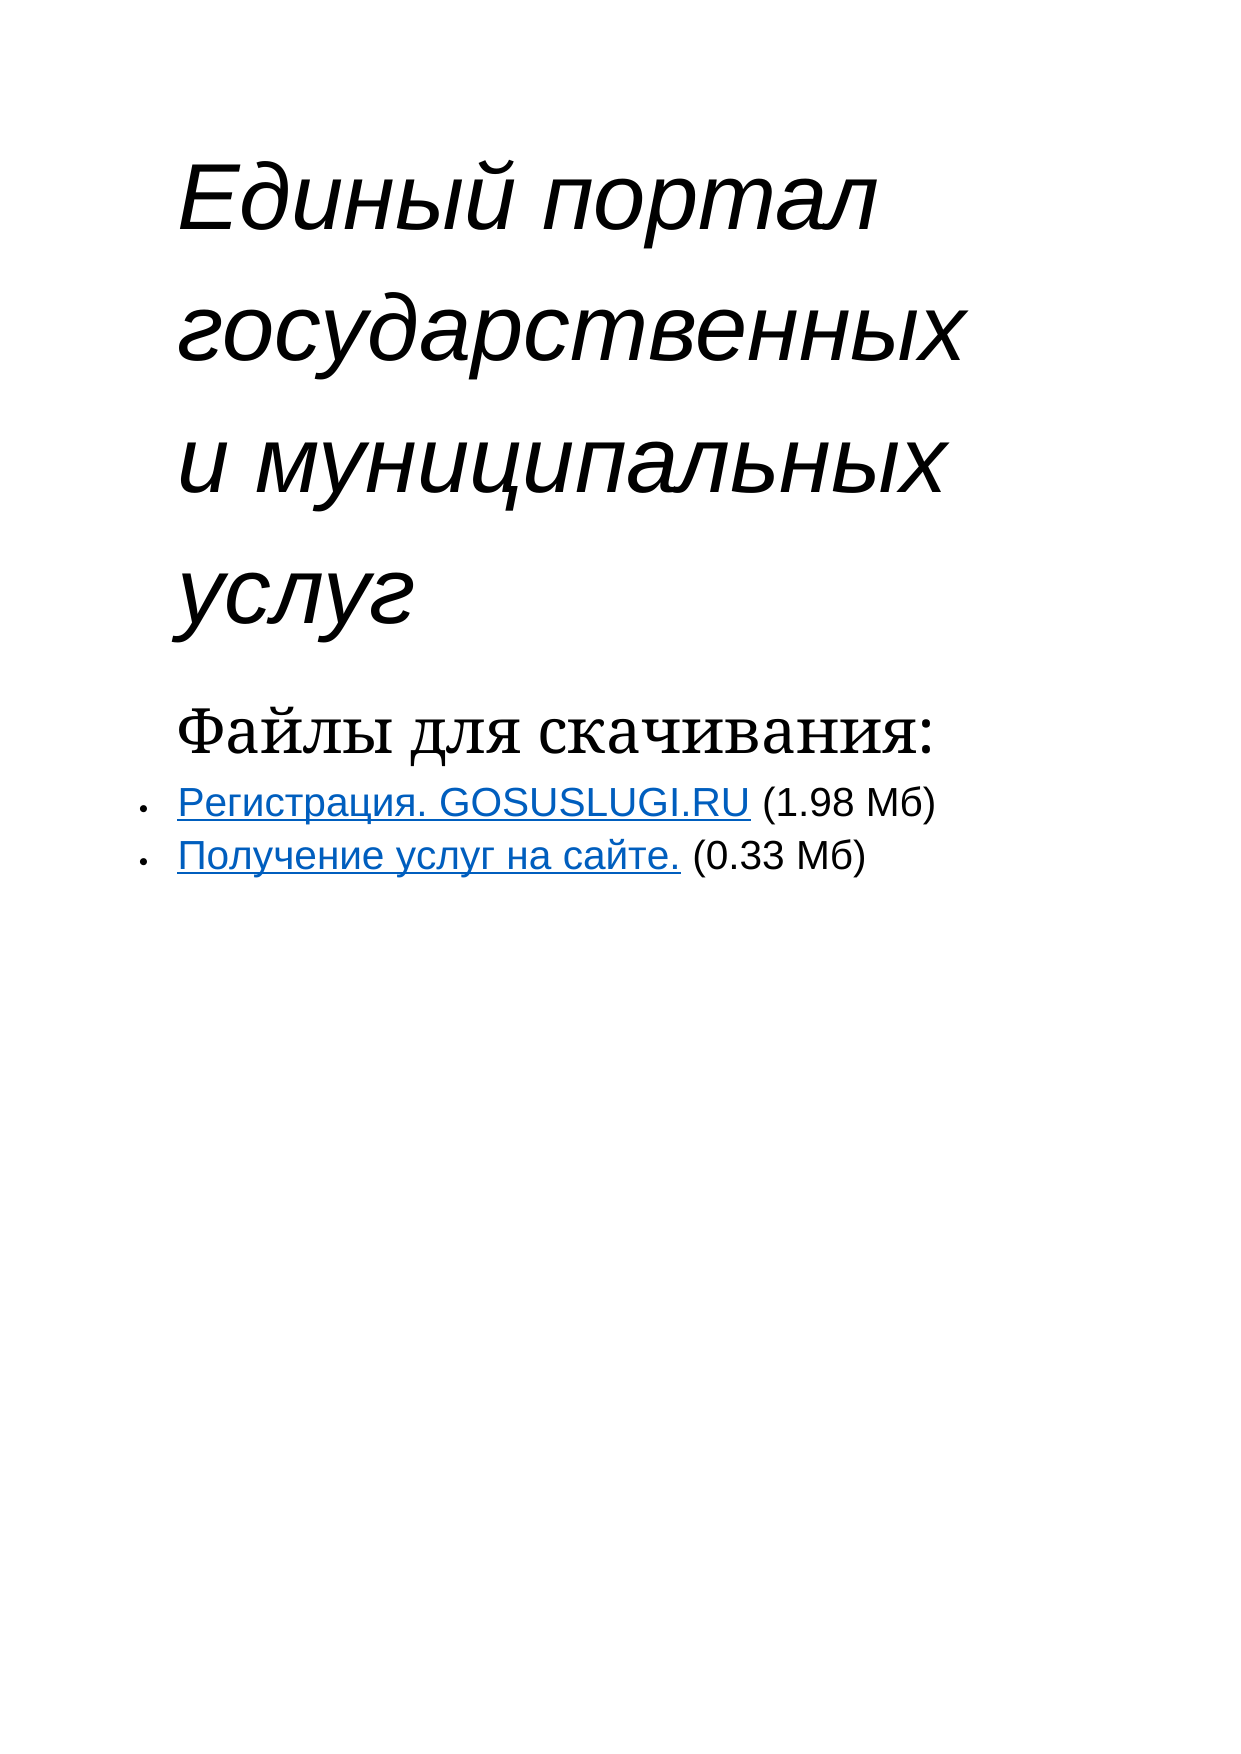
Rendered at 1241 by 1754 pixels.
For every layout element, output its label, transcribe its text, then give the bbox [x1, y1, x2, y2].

list Регистрация. GOSUSLUGI.RU (1.98 Мб) [140, 772, 1152, 825]
text Файлы для скачивания: [177, 687, 1152, 772]
list Получение услуг на сайте. (0.33 Мб) [140, 825, 1152, 878]
text Единый портал государственных и муниципальных услуг [177, 118, 1152, 643]
